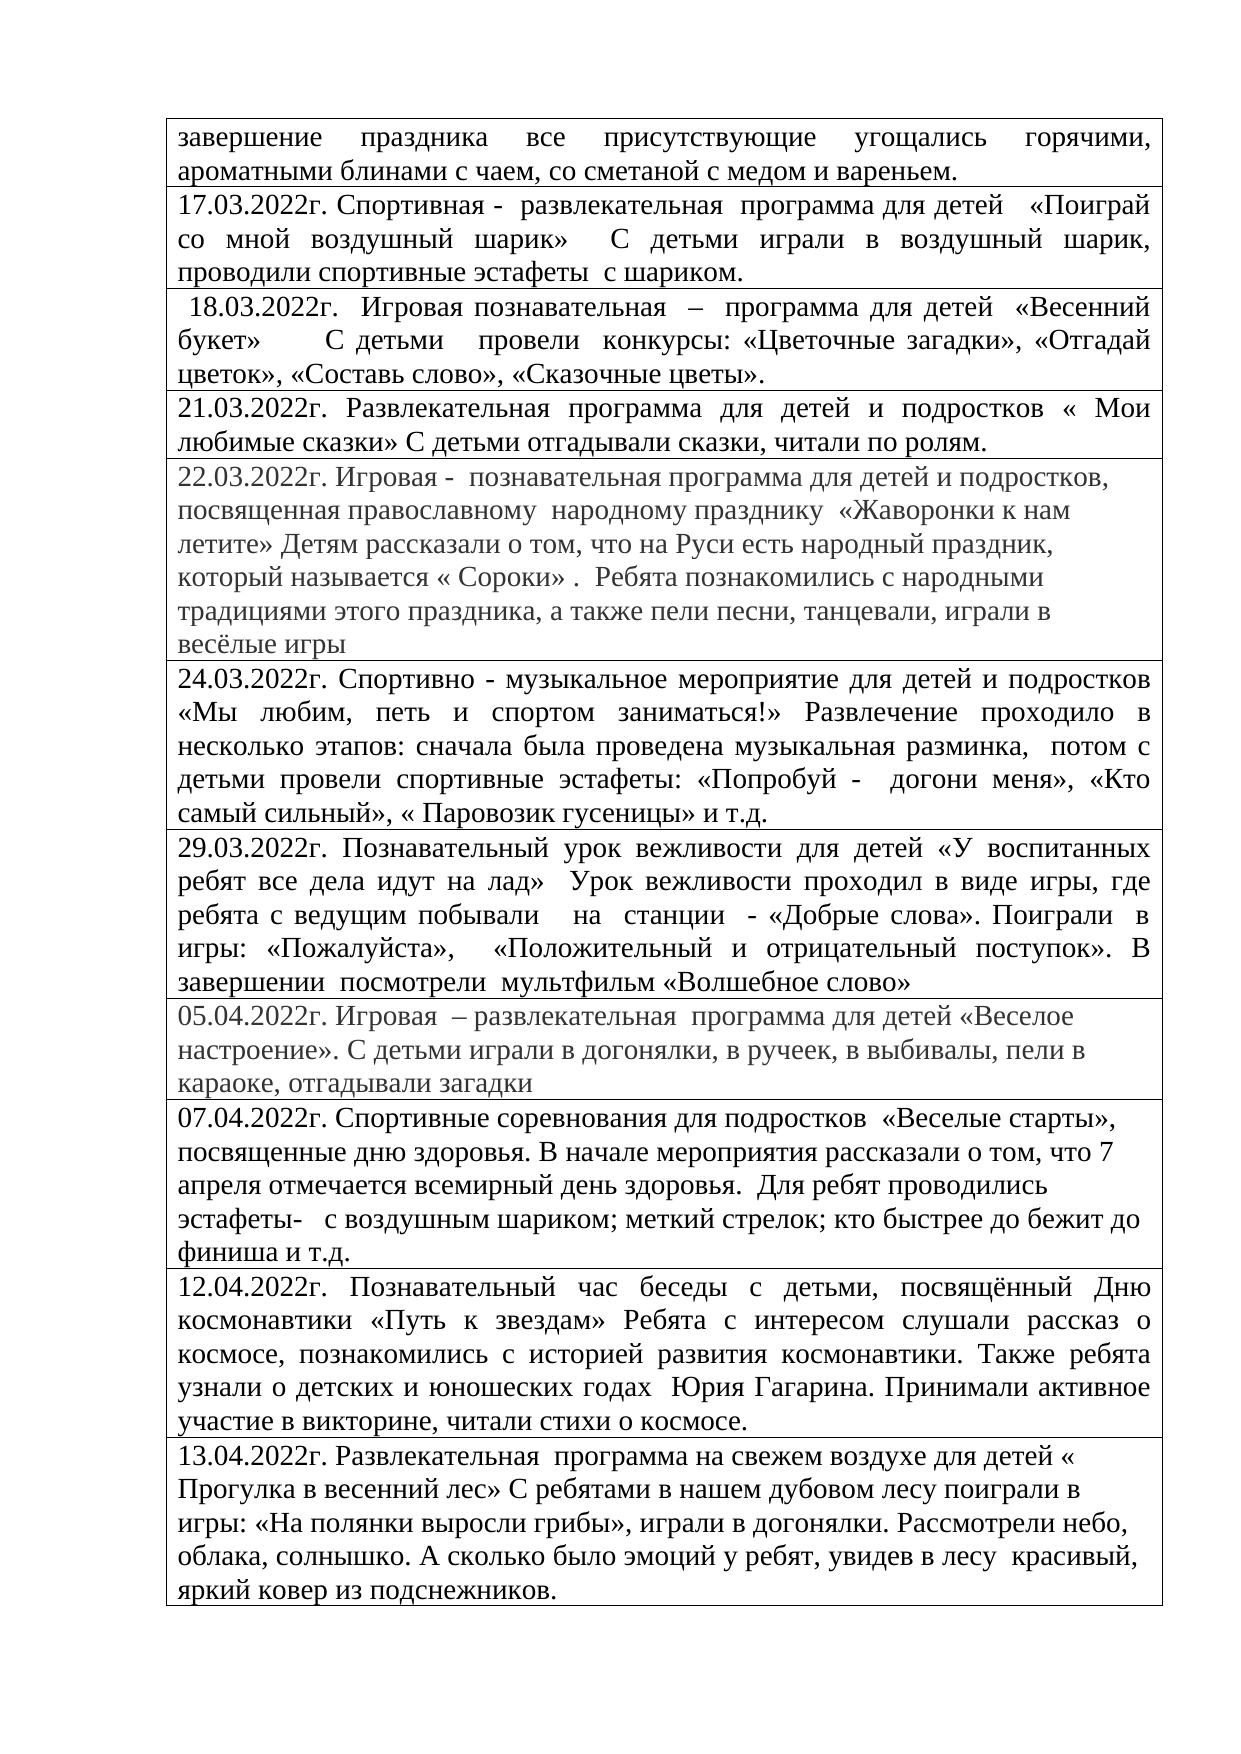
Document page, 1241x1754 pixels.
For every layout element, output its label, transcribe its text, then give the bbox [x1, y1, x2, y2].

table_cell 12.04.2022г. Познавательный час беседы с детьми, посвящённый Дню космонавтики «Путь к звездам» Ребята с интересом слушали рассказ о космосе, познакомились с историей развития космонавтики. Также ребята узнали о детских и юношеских годах Юрия Гагарина. Принимали активное участие в викторине, читали стихи о космосе. [167, 1269, 1162, 1437]
table_cell 24.03.2022г. Спортивно - музыкальное мероприятие для детей и подростков «Мы любим, петь и спортом заниматься!» Развлечение проходило в несколько этапов: сначала была проведена музыкальная разминка, потом с детьми провели спортивные эстафеты: «Попробуй - догони меня», «Кто самый сильный», « Паровозик гусеницы» и т.д. [167, 661, 1162, 829]
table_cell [167, 119, 1162, 186]
table_cell 07.04.2022г. Спортивные соревнования для подростков «Веселые старты», посвященные дню здоровья. В начале мероприятия рассказали о том, что 7 апреля отмечается всемирный день здоровья. Для ребят проводились эстафеты- с воздушным шариком; меткий стрелок; кто быстрее до бежит до финиша и т.д. [167, 1100, 1162, 1268]
table_cell 21.03.2022г. Развлекательная программа для детей и подростков « Мои любимые сказки» С детьми отгадывали сказки, читали по ролям. [167, 391, 1162, 458]
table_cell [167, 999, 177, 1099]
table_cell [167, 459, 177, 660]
table_cell 22.03.2022г. Игровая - познавательная программа для детей и подростков, посвященная православному народному празднику «Жаворонки к нам летите» Детям рассказали о том, что на Руси есть народный праздник, который называется « Сороки» . Ребята познакомились с народными традициями этого праздника, а также пели песни, танцевали, играли в весёлые игры [346, 459, 1162, 660]
table_cell 13.04.2022г. Развлекательная программа на свежем воздухе для детей « Прогулка в весенний лес» С ребятами в нашем дубовом лесу поиграли в игры: «На полянки выросли грибы», играли в догонялки. Рассмотрели небо, облака, солнышко. А сколько было эмоций у ребят, увидев в лесу красивый, яркий ковер из подснежников. [167, 1438, 1162, 1605]
table_cell 29.03.2022г. Познавательный урок вежливости для детей «У воспитанных ребят все дела идут на лад» Урок вежливости проходил в виде игры, где ребята с ведущим побывали на станции - «Добрые слова». Поиграли в игры: «Пожалуйста», «Положительный и отрицательный поступок». В завершении посмотрели мультфильм «Волшебное слово» [167, 830, 1162, 997]
table_cell 18.03.2022г. Игровая познавательная – программа для детей «Весенний букет» С детьми провели конкурсы: «Цветочные загадки», «Отгадай цветок», «Составь слово», «Сказочные цветы». [167, 289, 1162, 389]
table_cell 17.03.2022г. Спортивная - развлекательная программа для детей «Поиграй со мной воздушный шарик» С детьми играли в воздушный шарик, проводили спортивные эстафеты с шариком. [167, 187, 1162, 288]
table_cell 05.04.2022г. Игровая – развлекательная программа для детей «Веселое настроение». С детьми играли в догонялки, в ручеек, в выбивалы, пели в караоке, отгадывали загадки [533, 999, 1162, 1099]
